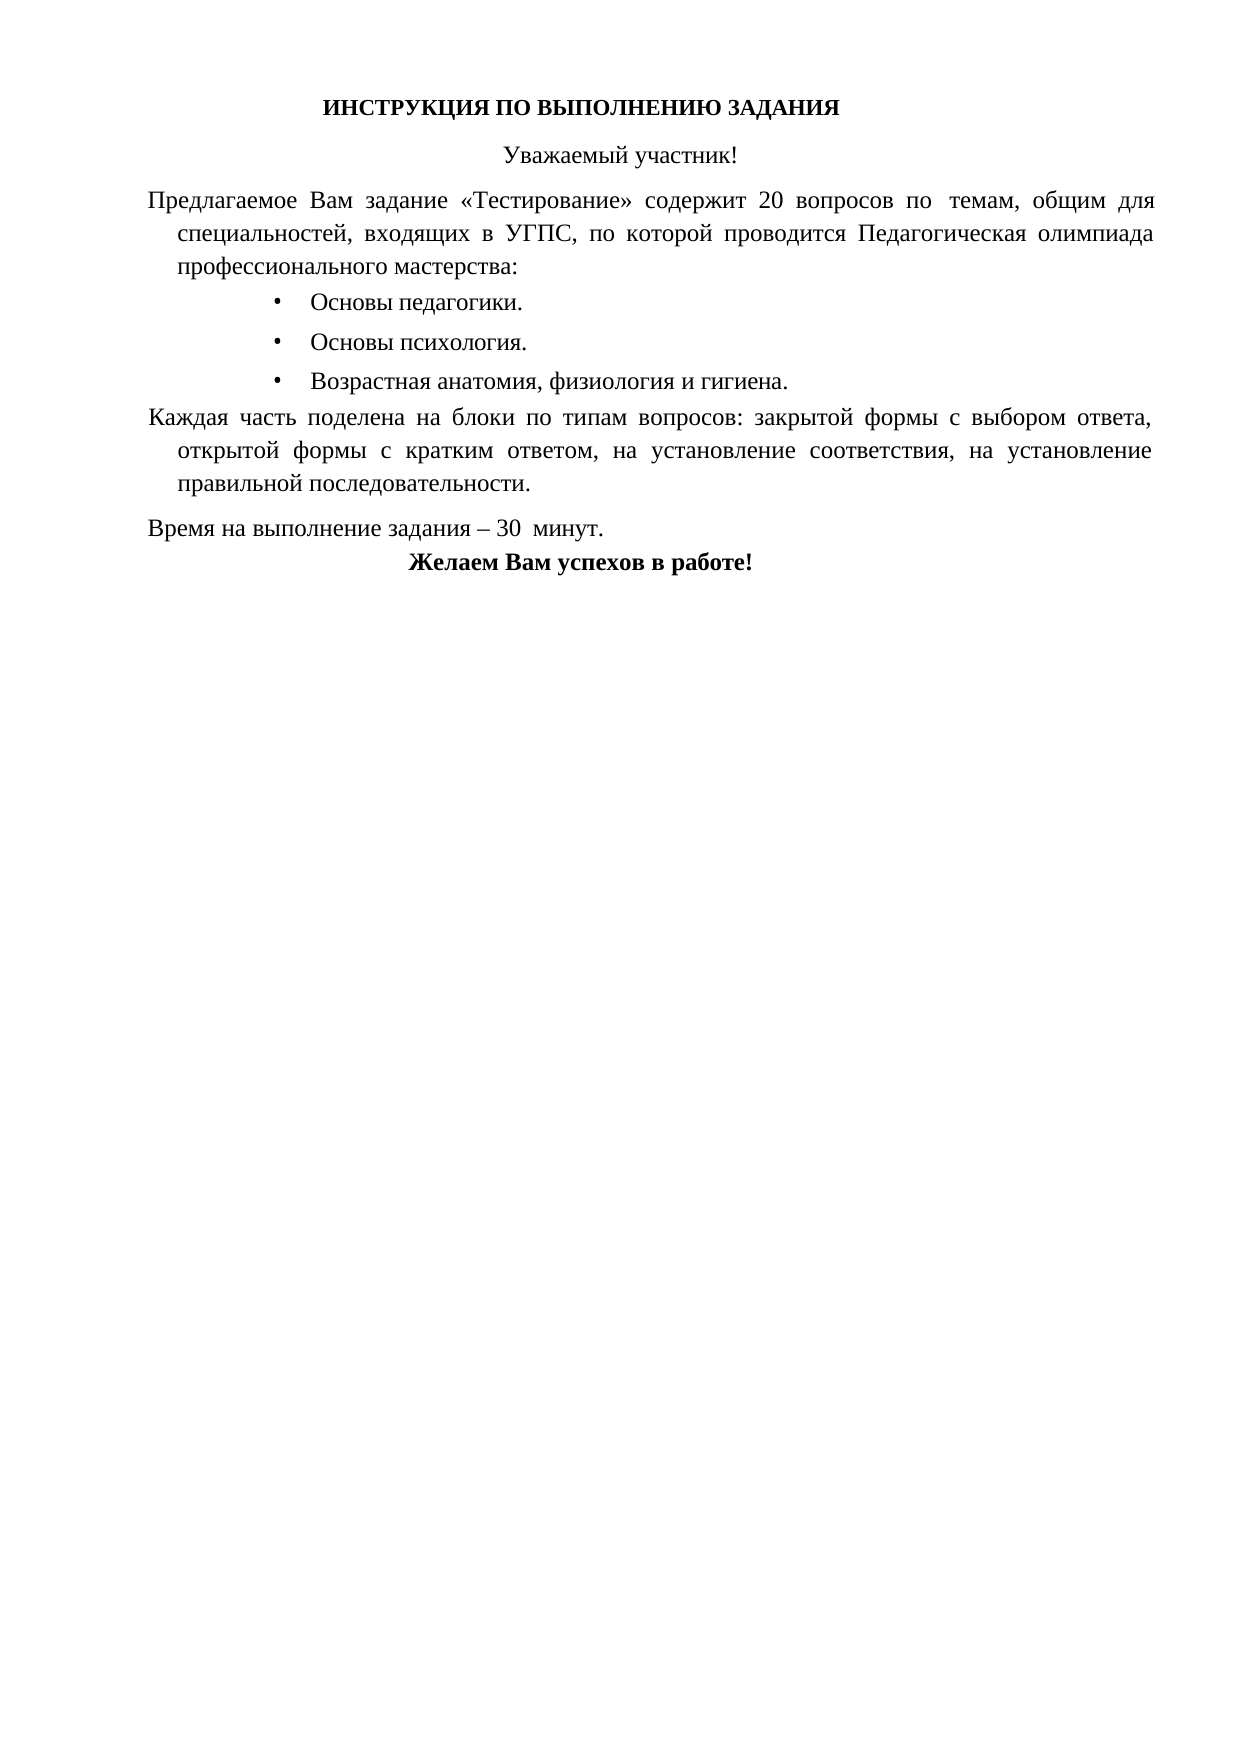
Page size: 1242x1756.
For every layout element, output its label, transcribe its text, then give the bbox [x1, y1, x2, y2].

text Каждая часть поделена на блоки по типам вопросов: закрытой формы с выбором ответа, открытой формы с кратким ответом, на установление соответствия, на установление правильной последовательности. [148, 402, 1153, 496]
text ИНСТРУКЦИЯ ПО ВЫПОЛНЕНИЮ ЗАДАНИЯ [323, 94, 1183, 120]
list Основы педагогики. [273, 284, 1183, 318]
text Желаем Вам успехов в работе! [408, 547, 1183, 575]
text Время на выполнение задания – 30 минут. [147, 513, 1183, 542]
list Возрастная анатомия, физиология и гигиена. [273, 362, 1183, 397]
text Предлагаемое Вам задание «Тестирование» содержит 20 вопросов по темам, общим для специальностей, входящих в УГПС, по которой проводится Педагогическая олимпиада профессионального мастерства: [147, 185, 1155, 280]
list Основы психология. [273, 323, 1183, 357]
text Уважаемый участник! [502, 140, 1183, 168]
